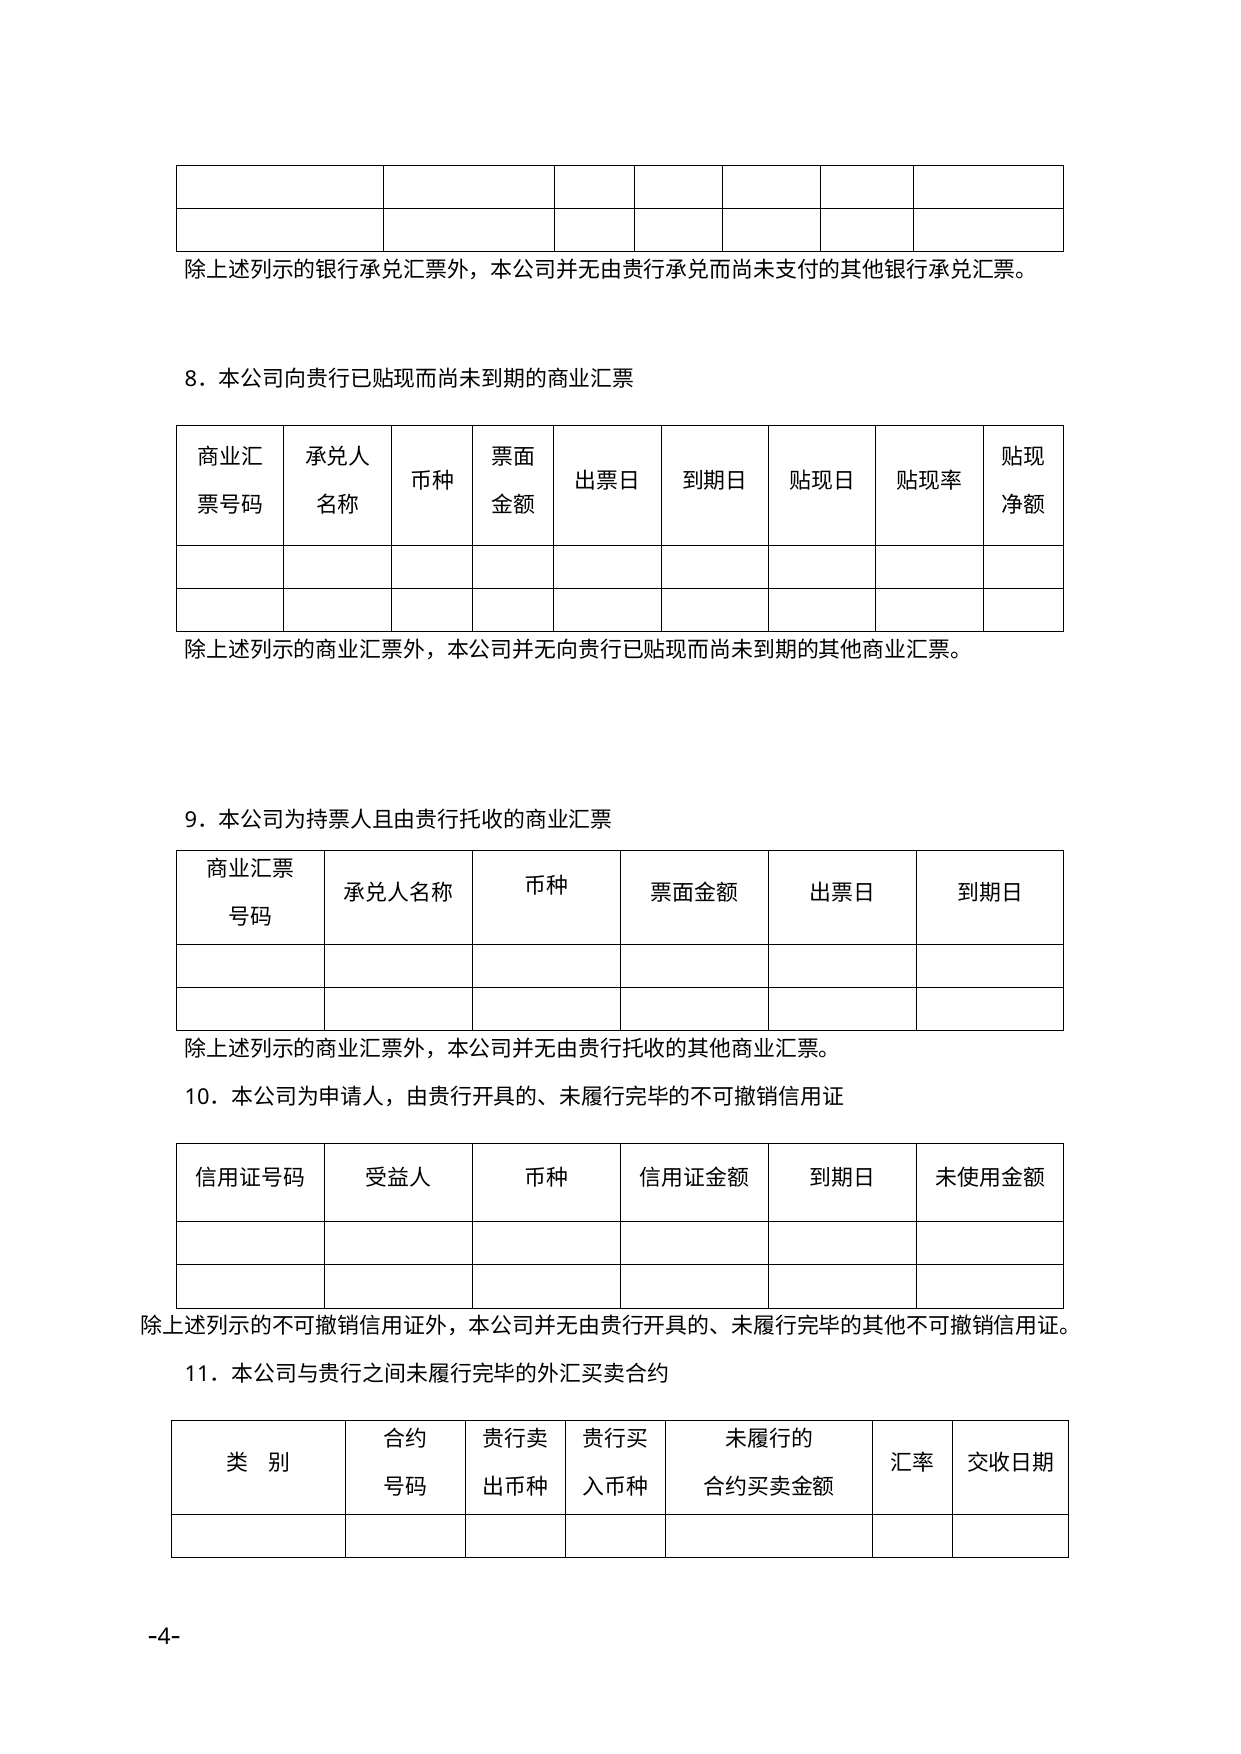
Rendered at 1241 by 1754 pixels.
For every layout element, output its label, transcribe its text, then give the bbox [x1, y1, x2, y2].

table_cell [769, 945, 916, 987]
table_header 出票日 [554, 426, 661, 544]
table_header 贴现日 [769, 426, 875, 544]
table_cell [914, 166, 1063, 208]
table_header 商业汇票 号码 [177, 851, 324, 943]
table_cell [392, 546, 472, 588]
table_cell [621, 988, 768, 1030]
table_cell [662, 546, 768, 588]
table_header 信用证号码 [177, 1144, 324, 1221]
table_cell [769, 546, 875, 588]
text 除上述列示的银行承兑汇票外，本公司并无由贵行承兑而尚未支付的其他银行承兑汇票。 [141, 252, 1100, 284]
table_cell [873, 1515, 952, 1557]
table_header 到期日 [769, 1144, 916, 1221]
table_header 信用证金额 [621, 1144, 768, 1221]
table_cell [473, 589, 553, 631]
table_cell [917, 1222, 1063, 1264]
table_cell [466, 1515, 565, 1557]
table_cell [177, 988, 324, 1030]
table_cell [984, 546, 1063, 588]
table_cell [473, 546, 553, 588]
table_header 票面金额 [621, 851, 768, 943]
table_header 币种 [473, 1144, 620, 1221]
table_header 类 别 [172, 1421, 345, 1514]
text 8．本公司向贵行已贴现而尚未到期的商业汇票 [141, 361, 1100, 393]
table_cell [177, 209, 383, 251]
table_cell [177, 1222, 324, 1264]
text 11．本公司与贵行之间未履行完毕的外汇买卖合约 [141, 1356, 1100, 1388]
table_cell [953, 1515, 1068, 1557]
table_header 贵行卖出币种 [466, 1421, 565, 1514]
table_cell [821, 209, 913, 251]
text 除上述列示的不可撤销信用证外，本公司并无由贵行开具的、未履行完毕的其他不可撤销信用证。 [141, 1308, 1100, 1340]
table_header 商业汇 票号码 [177, 426, 283, 544]
table_cell [876, 589, 983, 631]
table_header 票面 金额 [473, 426, 553, 544]
table_cell [392, 589, 472, 631]
table_cell [325, 945, 472, 987]
table_header 未履行的 合约买卖金额 [666, 1421, 872, 1514]
table_header 贴现率 [876, 426, 983, 544]
text 除上述列示的商业汇票外，本公司并无向贵行已贴现而尚未到期的其他商业汇票。 [141, 632, 1100, 664]
table_header 币种 [392, 426, 472, 544]
table_cell [821, 166, 913, 208]
table_header 合约 号码 [346, 1421, 465, 1514]
table_cell [177, 546, 283, 588]
table_cell [566, 1515, 665, 1557]
table_header 到期日 [917, 851, 1063, 943]
table_header 出票日 [769, 851, 916, 943]
table_cell [621, 1222, 768, 1264]
table_header 贵行买入币种 [566, 1421, 665, 1514]
table_cell [984, 589, 1063, 631]
table_cell [177, 589, 283, 631]
table_cell [876, 546, 983, 588]
table_cell [384, 209, 554, 251]
table_header 到期日 [662, 426, 768, 544]
table_cell [917, 988, 1063, 1030]
table_cell [662, 589, 768, 631]
table_cell [325, 1265, 472, 1307]
table_cell [635, 209, 722, 251]
table_cell [621, 1265, 768, 1307]
table_header 贴现 净额 [984, 426, 1063, 544]
table_cell [284, 546, 391, 588]
text 除上述列示的商业汇票外，本公司并无由贵行托收的其他商业汇票。 [141, 1031, 1100, 1063]
table_cell [177, 1265, 324, 1307]
table_cell [473, 1222, 620, 1264]
table_cell [555, 209, 634, 251]
table_header 受益人 [325, 1144, 472, 1221]
table_cell [914, 209, 1063, 251]
table_cell [325, 988, 472, 1030]
table_cell [621, 945, 768, 987]
table_cell [723, 209, 820, 251]
table_cell [666, 1515, 872, 1557]
table_cell [917, 945, 1063, 987]
table_cell [177, 166, 383, 208]
table_cell [473, 988, 620, 1030]
table_cell [346, 1515, 465, 1557]
text 10．本公司为申请人，由贵行开具的、未履行完毕的不可撤销信用证 [141, 1079, 1100, 1110]
table_cell [172, 1515, 345, 1557]
table_cell [555, 166, 634, 208]
table_header 交收日期 [953, 1421, 1068, 1514]
table_cell [723, 166, 820, 208]
table_cell [325, 1222, 472, 1264]
table_cell [769, 589, 875, 631]
table_cell [769, 988, 916, 1030]
table_cell [769, 1265, 916, 1307]
table_cell [554, 546, 661, 588]
table_cell [635, 166, 722, 208]
table_cell [473, 945, 620, 987]
text 9．本公司为持票人且由贵行托收的商业汇票 [141, 802, 1100, 834]
table_header 未使用金额 [917, 1144, 1063, 1221]
table_header 币种 [473, 851, 620, 943]
table_cell [917, 1265, 1063, 1307]
table_cell [177, 945, 324, 987]
table_header 承兑人名称 [325, 851, 472, 943]
table_cell [769, 1222, 916, 1264]
table_cell [384, 166, 554, 208]
table_cell [284, 589, 391, 631]
table_header 汇率 [873, 1421, 952, 1514]
table_cell [554, 589, 661, 631]
table_cell [473, 1265, 620, 1307]
table_header 承兑人 名称 [284, 426, 391, 544]
